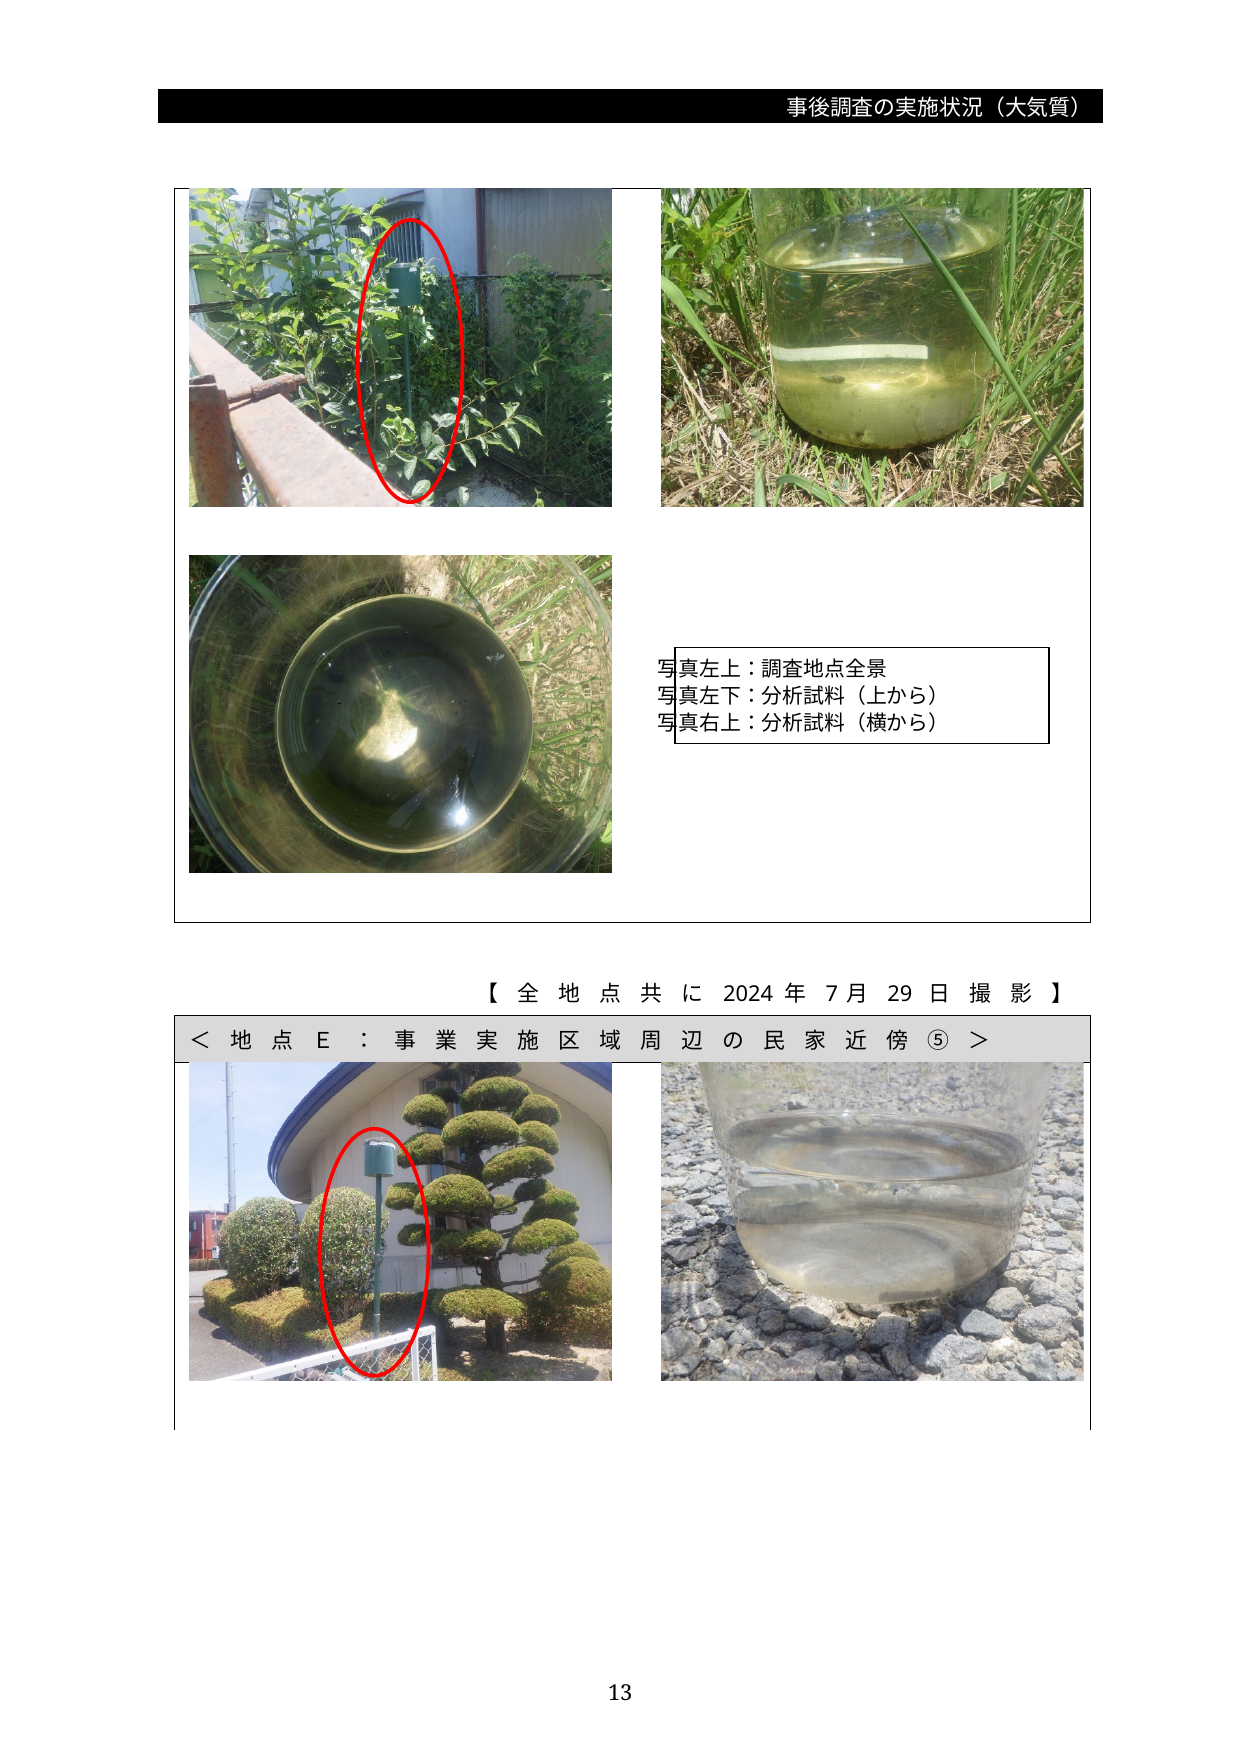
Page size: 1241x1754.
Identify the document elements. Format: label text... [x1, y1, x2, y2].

table_cell [631, 1063, 1090, 1429]
picture [189, 188, 612, 507]
picture [189, 1062, 612, 1381]
table_cell [175, 189, 631, 556]
picture [661, 188, 1084, 507]
picture [661, 1062, 1084, 1381]
table_cell [175, 1063, 631, 1429]
text 【全地点共に2024年7月29日撮影】 [148, 969, 1092, 1015]
table_header ＜地点Ｅ：事業実施区域周辺の民家近傍⑤＞ [175, 1016, 1090, 1062]
picture [189, 555, 612, 873]
table_cell [175, 556, 631, 922]
table_cell [631, 556, 1090, 922]
table_cell [631, 189, 1090, 556]
